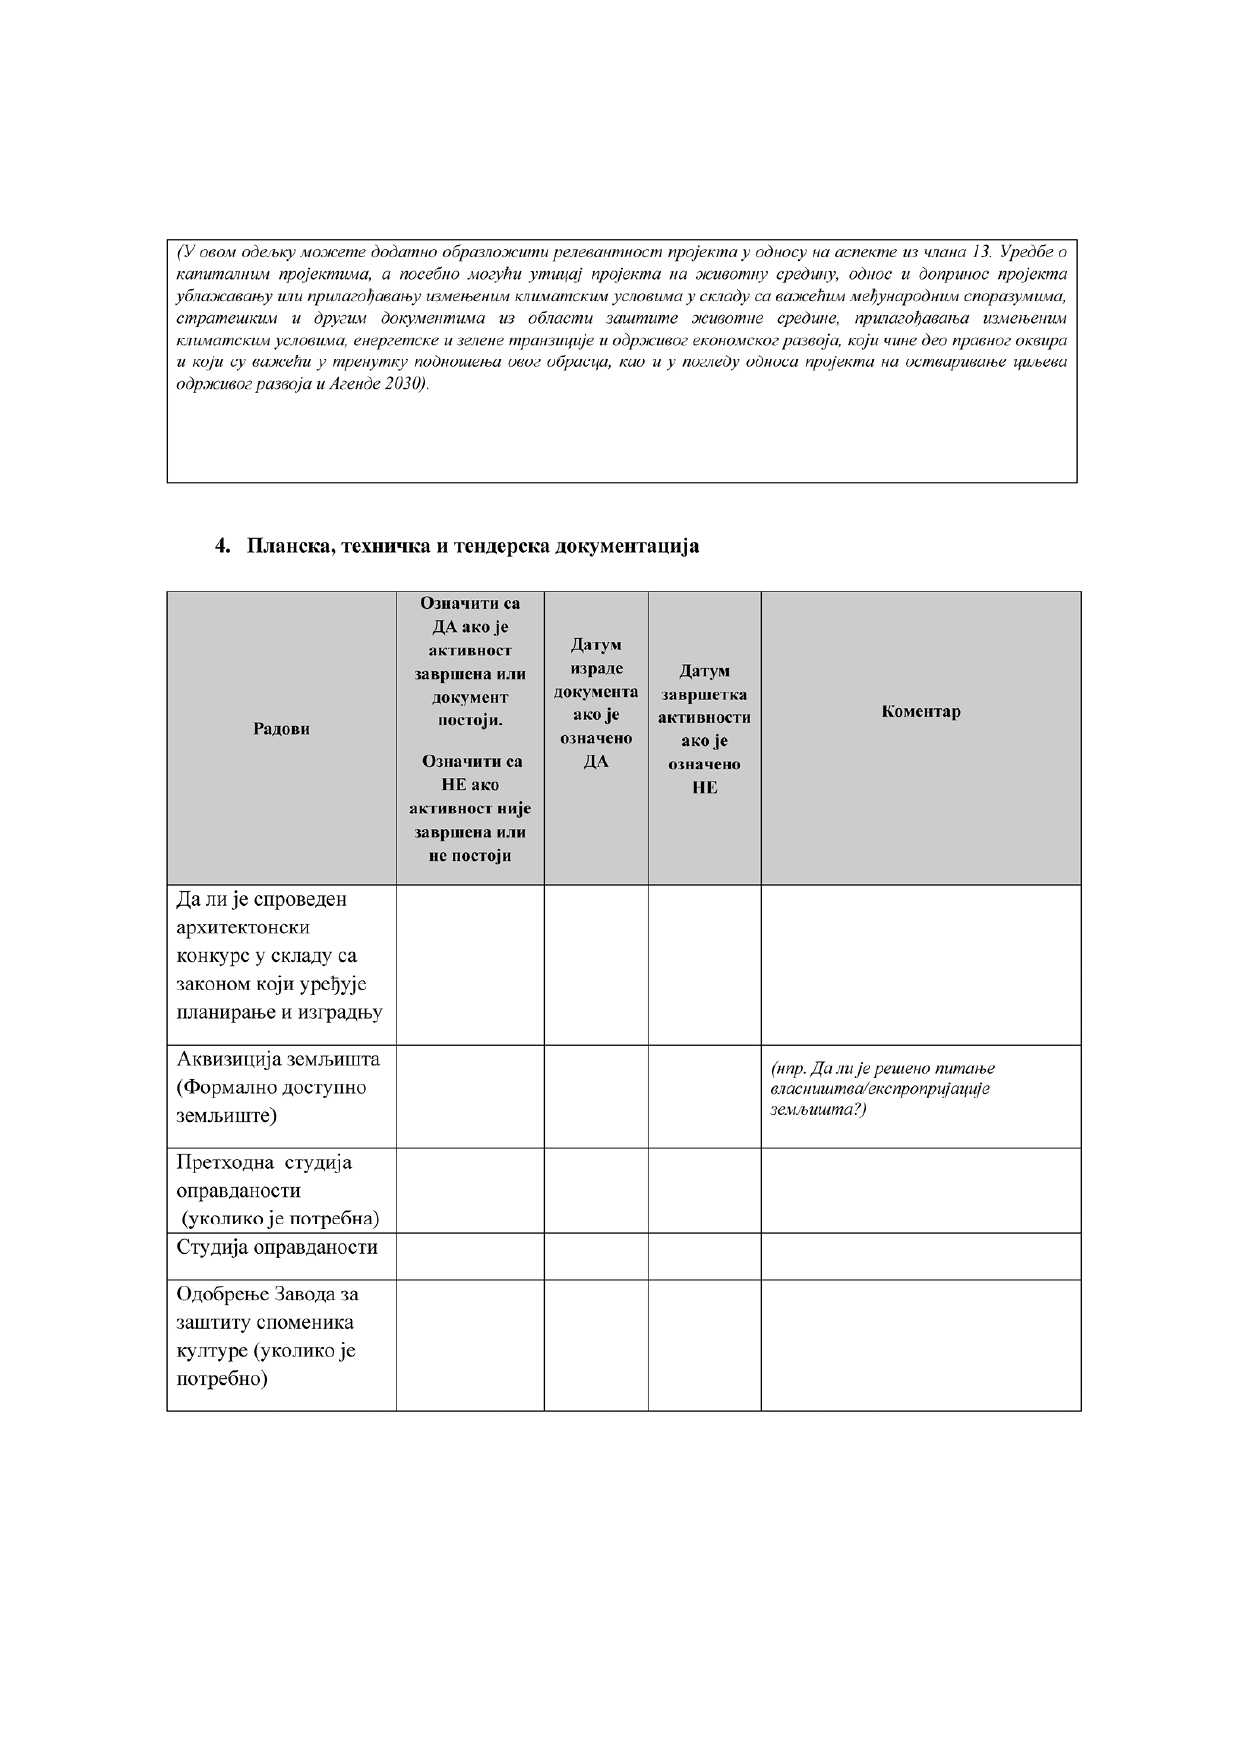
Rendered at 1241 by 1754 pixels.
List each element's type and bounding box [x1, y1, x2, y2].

picture [150, 150, 1091, 1470]
